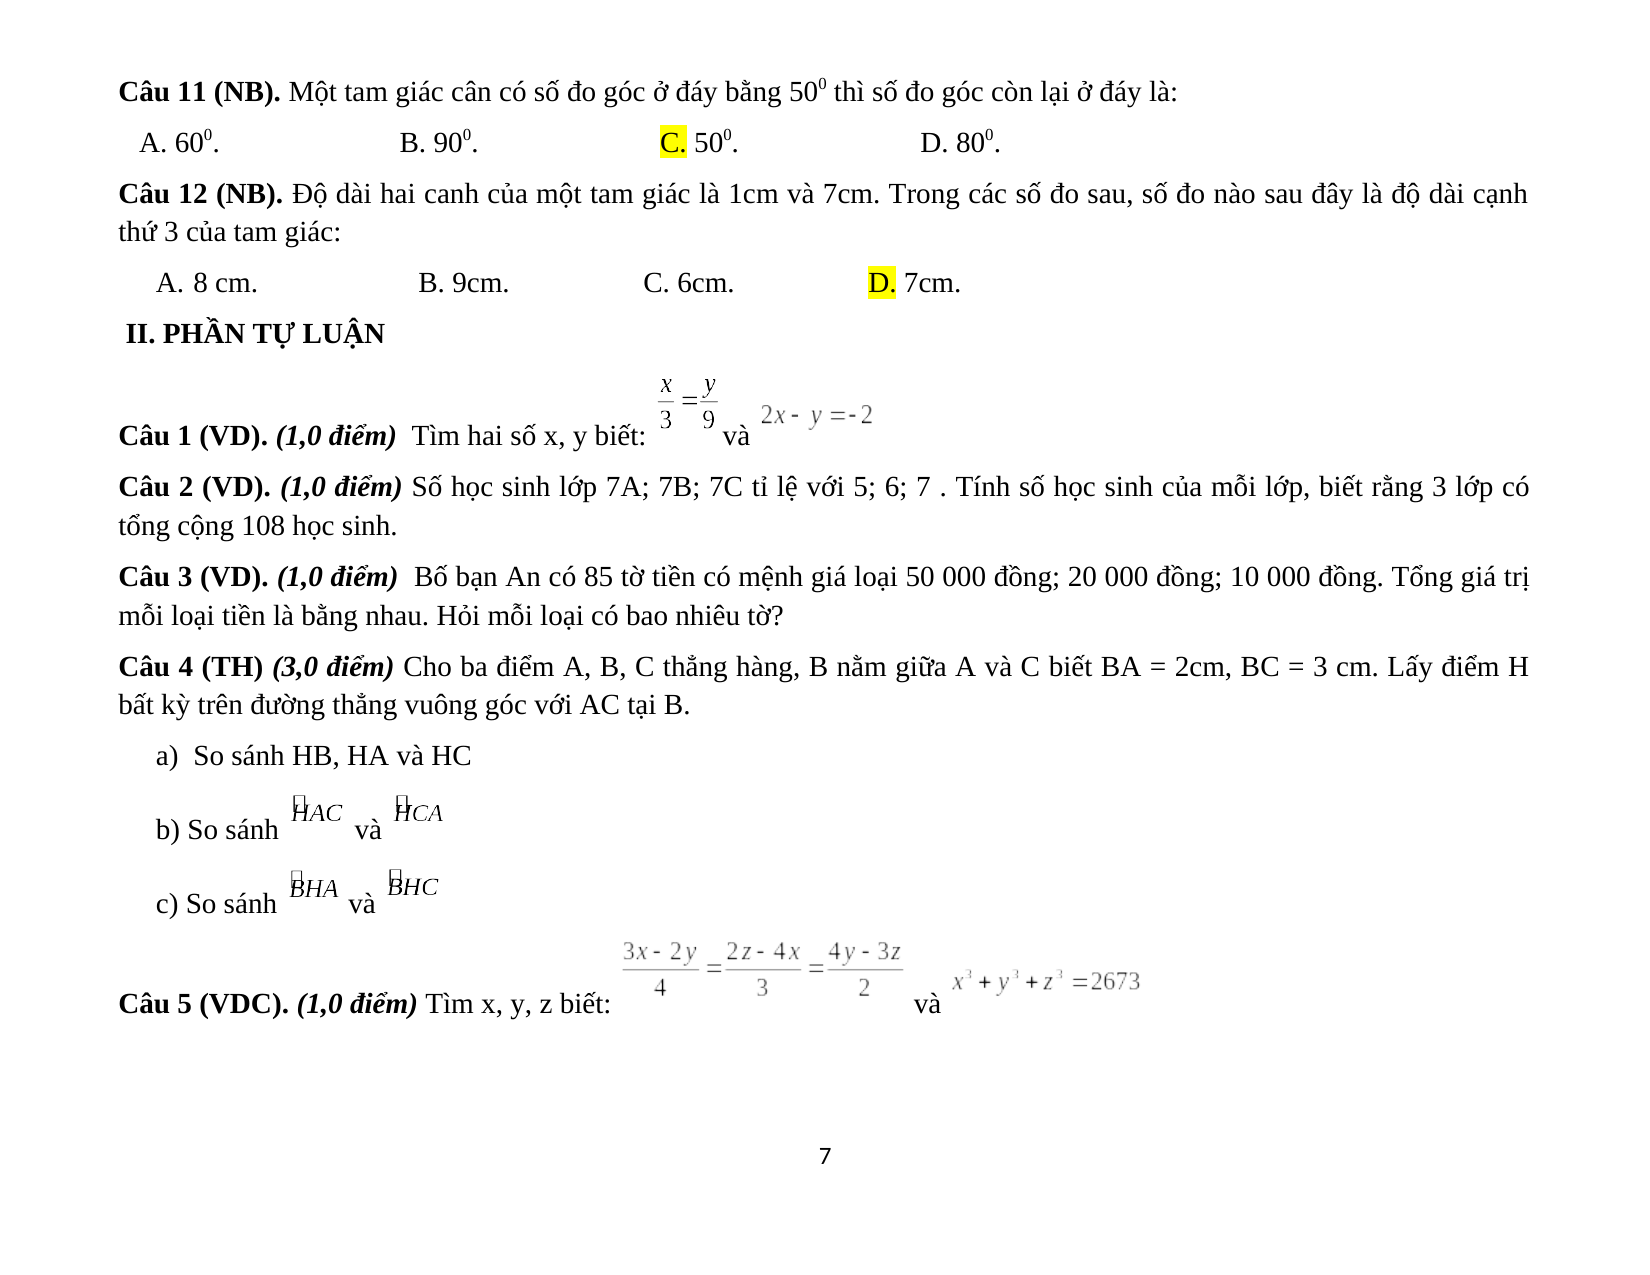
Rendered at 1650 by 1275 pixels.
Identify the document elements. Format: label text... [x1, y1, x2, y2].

list 8 cm. B. 9cm. C. 6cm. D. 7cm. [896, 266, 1532, 299]
text Câu 2 (VD). (1,0 điểm) Số học sinh lớp 7A; 7B; 7C tỉ lệ với 5; 6; 7 . Tính số học sinh của mỗi lớp, biết rằng 3 lớp có tổng cộng 108 học sinh. [118, 469, 1532, 542]
text A. 600. B. 900. C. 500. D. 800. [118, 125, 660, 158]
text Câu 11 (NB). Một tam giác cân có số đo góc ở đáy bằng 500 thì số đo góc còn lại ở đáy là: [118, 74, 1532, 107]
text II. PHẦN TỰ LUẬN [118, 317, 1532, 350]
list 8 cm. B. 9cm. C. 6cm. D. 7cm. [156, 266, 868, 299]
text b) So sánh và [156, 789, 1532, 846]
text A. 600. B. 900. C. 500. D. 800. [687, 125, 1532, 158]
text Câu 3 (VD). (1,0 điểm) Bố bạn An có 85 tờ tiền có mệnh giá loại 50 000 đồng; 20 000 đồng; 10 000 đồng. Tổng giá trị mỗi loại tiền là bằng nhau. Hỏi mỗi loại có bao nhiêu tờ? [118, 559, 1532, 631]
text c) So sánh và [156, 863, 1532, 919]
list So sánh HB, HA và HC [156, 738, 1532, 772]
text Câu 5 (VDC). (1,0 điểm) Tìm x, y, z biết: và [118, 937, 1532, 1019]
text Câu 1 (VD). (1,0 điểm) Tìm hai số x, y biết: và [118, 368, 1532, 452]
text Câu 12 (NB). Độ dài hai canh của một tam giác là 1cm và 7cm. Trong các số đo sau, số đo nào sau đây là độ dài cạnh thứ 3 của tam giác: [118, 176, 1532, 248]
text Câu 4 (TH) (3,0 điểm) Cho ba điểm A, B, C thẳng hàng, B nằm giữa A và C biết BA = 2cm, BC = 3 cm. Lấy điểm H bất kỳ trên đường thẳng vuông góc với AC tại B. [118, 649, 1532, 721]
